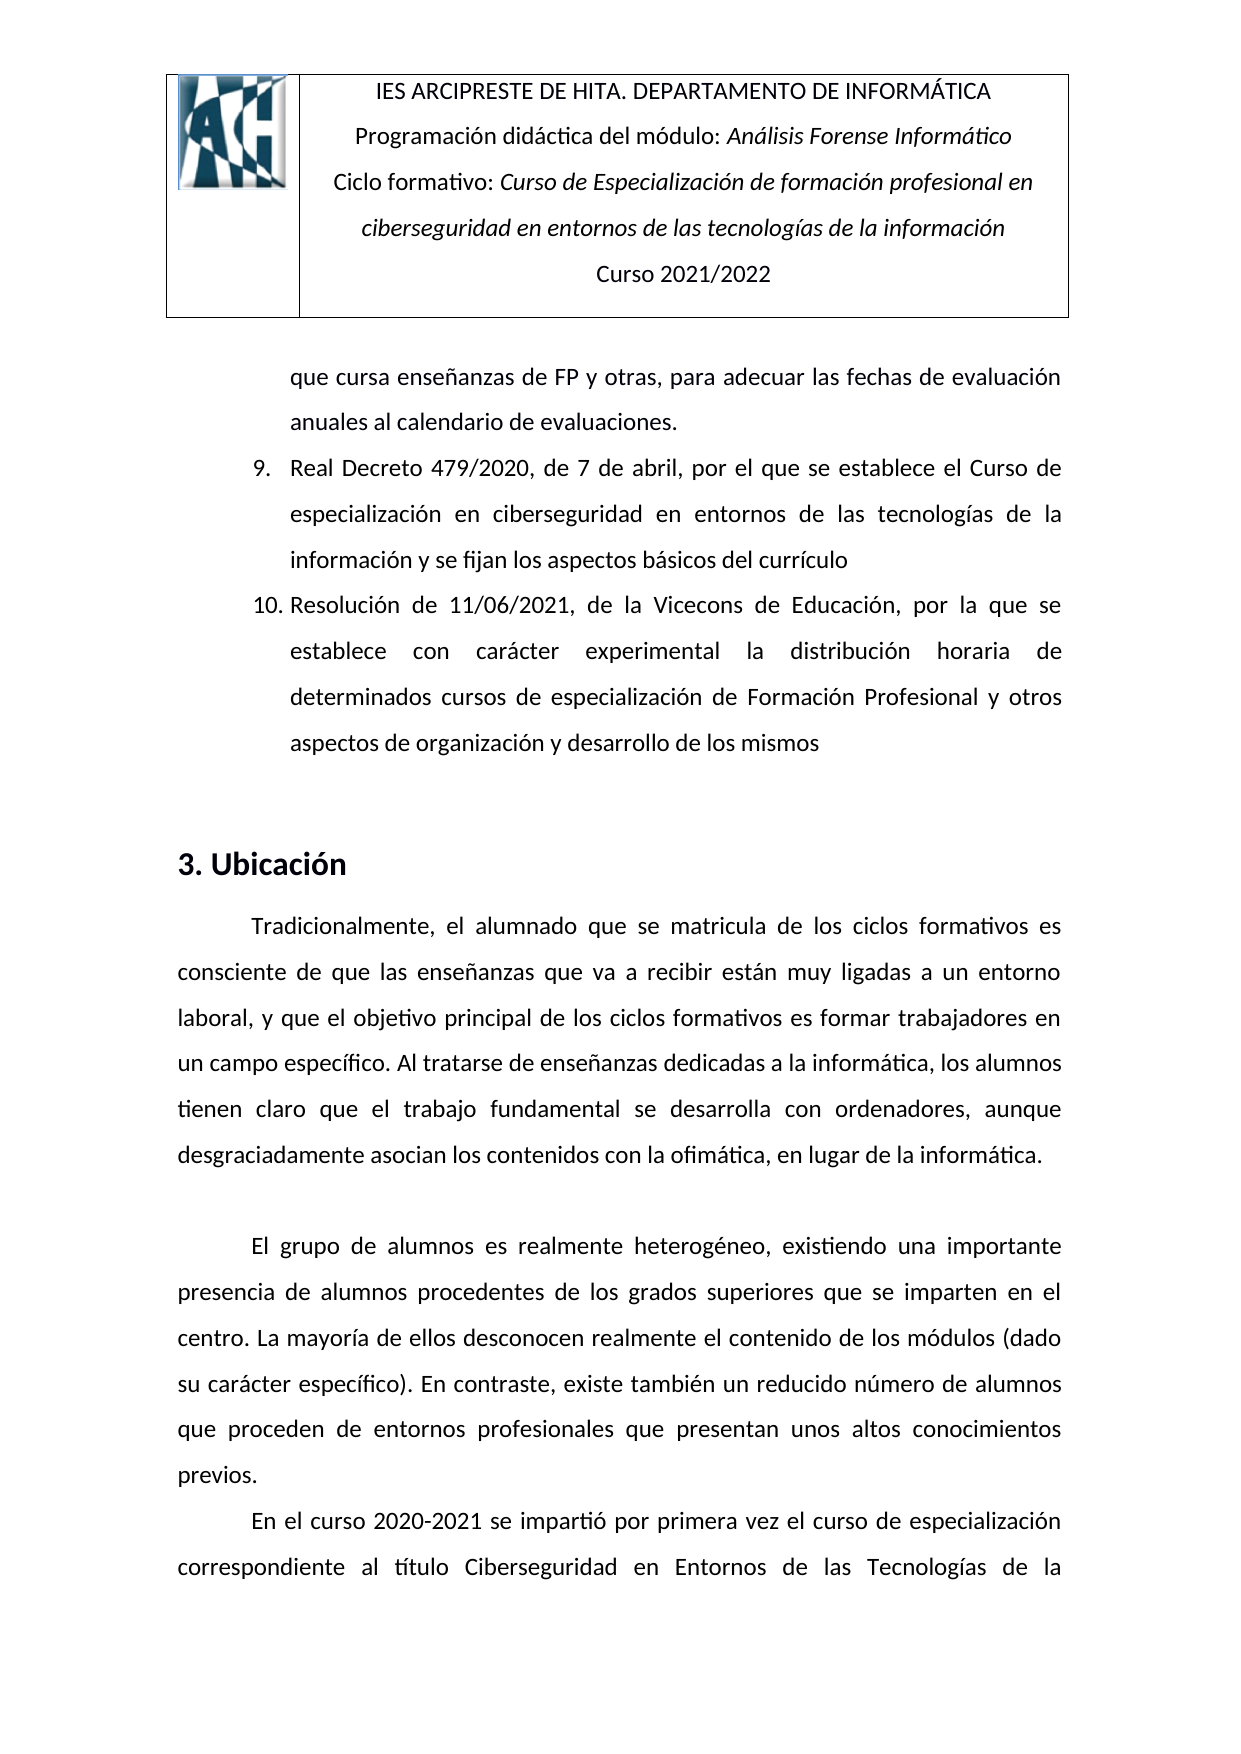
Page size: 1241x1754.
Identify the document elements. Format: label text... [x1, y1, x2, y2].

list Resolución de 11/06/2021, de la Vicecons de Educación, por la que se establece con carácter experimental la distribución horaria de determinados cursos de especialización de Formación Profesional y otros aspectos de organización y desarrollo de los mismos [252, 589, 1063, 757]
text Tradicionalmente, el alumnado que se matricula de los ciclos formativos es consciente de que las enseñanzas que va a recibir están muy ligadas a un entorno laboral, y que el objetivo principal de los ciclos formativos es formar trabajadores en un campo específico. Al tratarse de enseñanzas dedicadas a la informática, los alumnos tienen claro que el trabajo fundamental se desarrolla con ordenadores, aunque desgraciadamente asocian los contenidos con la ofimática, en lugar de la informática. [177, 910, 1063, 1169]
picture [176, 74, 289, 190]
list 3. Ubicación [177, 843, 1063, 884]
text El grupo de alumnos es realmente heterogéneo, existiendo una importante presencia de alumnos procedentes de los grados superiores que se imparten en el centro. La mayoría de ellos desconocen realmente el contenido de los módulos (dado su carácter específico). En contraste, existe también un reducido número de alumnos que proceden de entornos profesionales que presentan unos altos conocimientos previos. [177, 1231, 1063, 1490]
list Real Decreto 479/2020, de 7 de abril, por el que se establece el Curso de especialización en ciberseguridad en entornos de las tecnologías de la información y se fijan los aspectos básicos del currículo [252, 452, 1063, 574]
